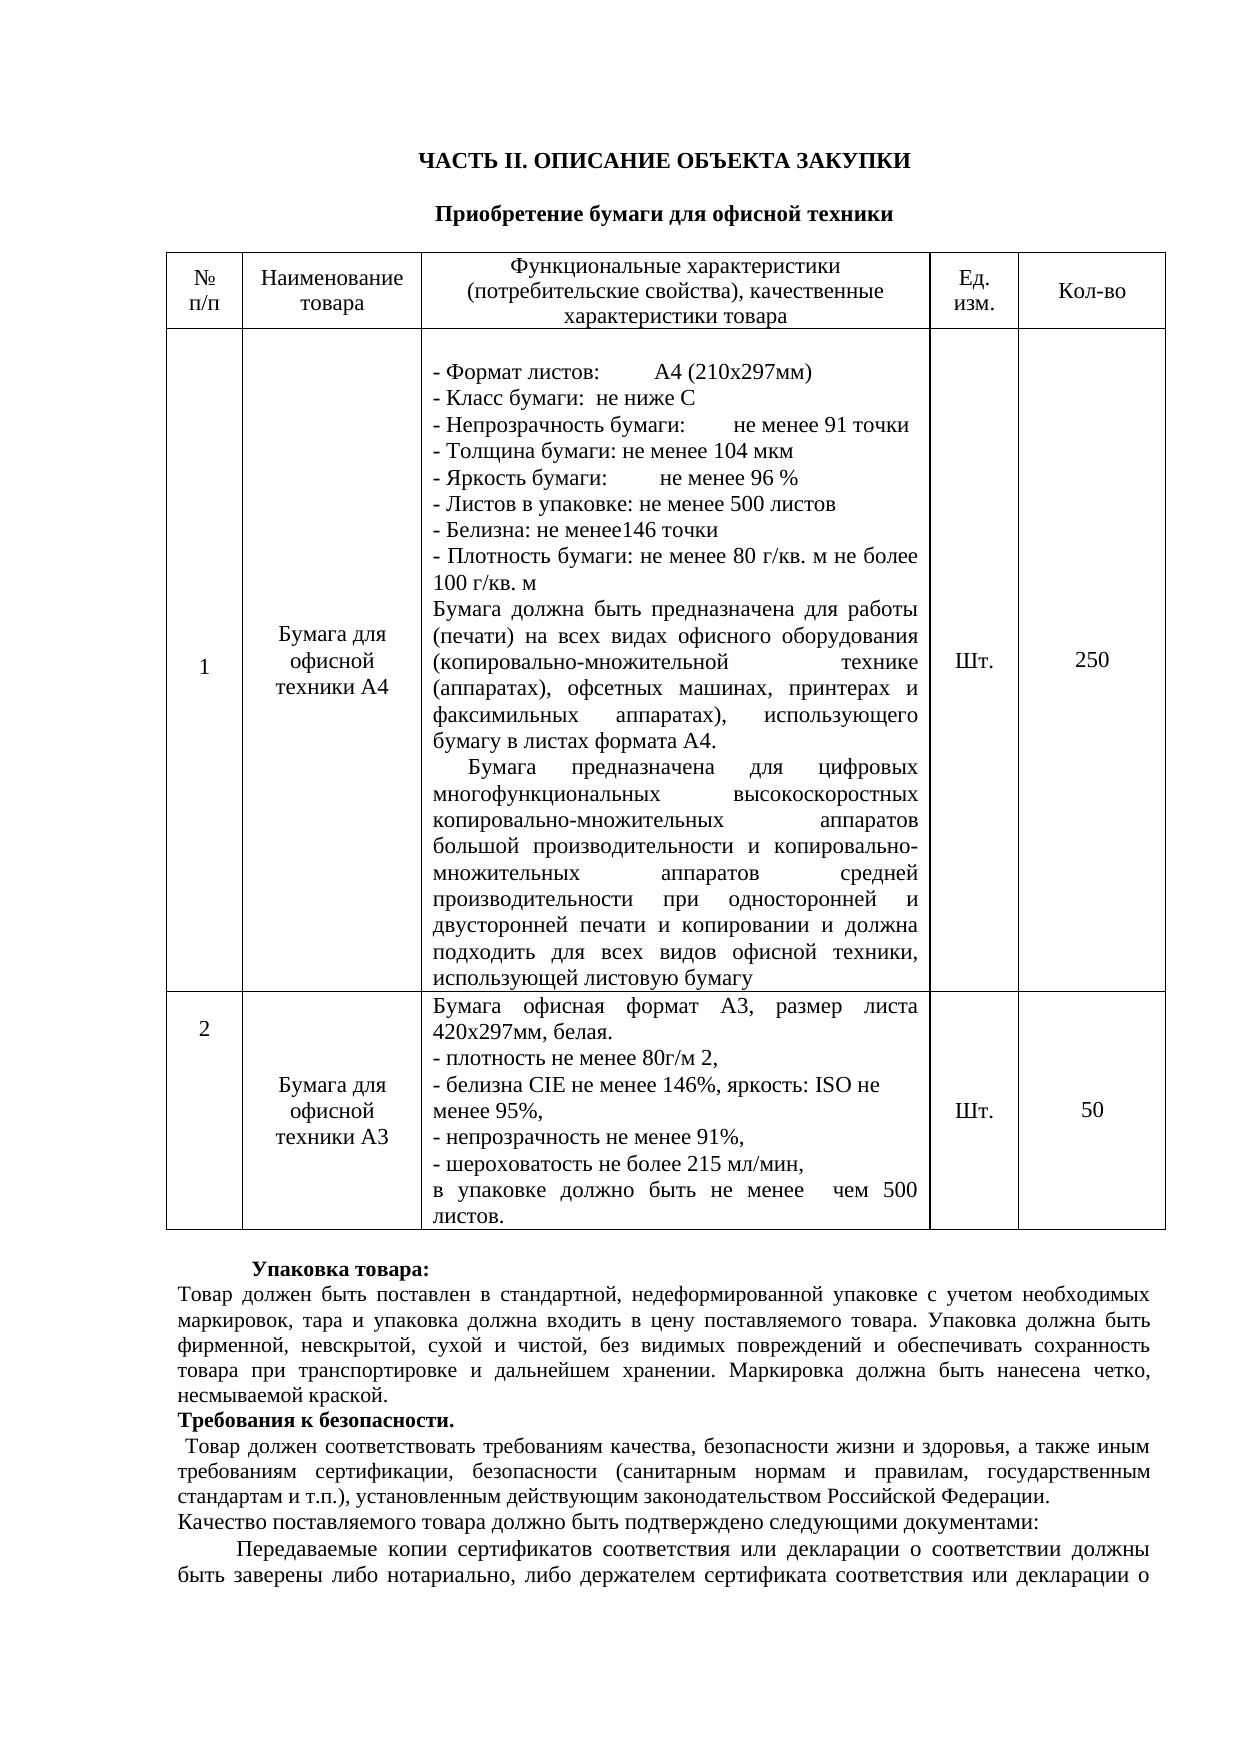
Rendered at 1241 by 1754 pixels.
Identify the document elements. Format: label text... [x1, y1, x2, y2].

table_cell 1 [167, 329, 242, 991]
table_cell 2 [167, 992, 242, 1229]
text Качество поставляемого товара должно быть подтверждено следующими документами: [177, 1508, 1152, 1535]
table_cell Шт. [931, 992, 1018, 1229]
text Упаковка товара: [177, 1256, 1152, 1281]
table_header Наименование товара [243, 253, 421, 328]
text Требования к безопасности. [177, 1407, 1152, 1433]
text Приобретение бумаги для офисной техники [177, 199, 1152, 226]
table_cell - Формат листов: А4 (210х297мм) - Класс бумаги: не ниже C - Непрозрачность бумаги: не менее 91 точки - Толщина бумаги: не менее 104 мкм - Яркость бумаги: не менее 96 % - Листов в упаковке: не менее 500 листов - Белизна: не менее146 точки - Плотность бумаги: не менее 80 г/кв. м не более 100 г/кв. м Бумага должна быть предназначена для работы (печати) на всех видах офисного оборудования (копировально-множительной технике (аппаратах), офсетных машинах, принтерах и факсимильных аппаратах), использующего бумагу в листах формата А4. Бумага предназначена для цифровых многофункциональных высокоскоростных копировально-множительных аппаратов большой производительности и копировально-множительных аппаратов средней производительности при односторонней и двусторонней печати и копировании и должна подходить для всех видов офисной техники, использующей листовую бумагу [422, 329, 929, 991]
table_header № п/п [167, 253, 242, 328]
table_cell 50 [1019, 992, 1165, 1229]
table_cell 250 [1019, 329, 1165, 991]
table_header Функциональные характеристики (потребительские свойства), качественные характеристики товара [422, 253, 929, 328]
table_cell Бумага для офисной техники А4 [243, 329, 421, 991]
text ЧАСТЬ II. ОПИСАНИЕ ОБЪЕКТА ЗАКУПКИ [177, 147, 1152, 173]
table_cell Бумага офисная формат А3, размер листа 420х297мм, белая. - плотность не менее 80г/м 2, - белизна СIЕ не менее 146%, яркость: ISO не менее 95%, - непрозрачность не менее 91%, - шероховатость не более 215 мл/мин, в упаковке должно быть не менее чем 500 листов. [422, 992, 929, 1229]
text Товар должен быть поставлен в стандартной, недеформированной упаковке с учетом необходимых маркировок, тара и упаковка должна входить в цену поставляемого товара. Упаковка должна быть фирменной, невскрытой, сухой и чистой, без видимых повреждений и обеспечивать сохранность товара при транспортировке и дальнейшем хранении. Маркировка должна быть нанесена четко, несмываемой краской. [177, 1281, 1152, 1407]
table_header Ед. изм. [931, 253, 1018, 328]
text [177, 1535, 1152, 1587]
table_header Кол-во [1019, 253, 1165, 328]
text Товар должен соответствовать требованиям качества, безопасности жизни и здоровья, а также иным требованиям сертификации, безопасности (санитарным нормам и правилам, государственным стандартам и т.п.), установленным действующим законодательством Российской Федерации. [177, 1433, 1152, 1508]
table_cell Бумага для офисной техники А3 [243, 992, 421, 1229]
table_cell Шт. [931, 329, 1018, 991]
